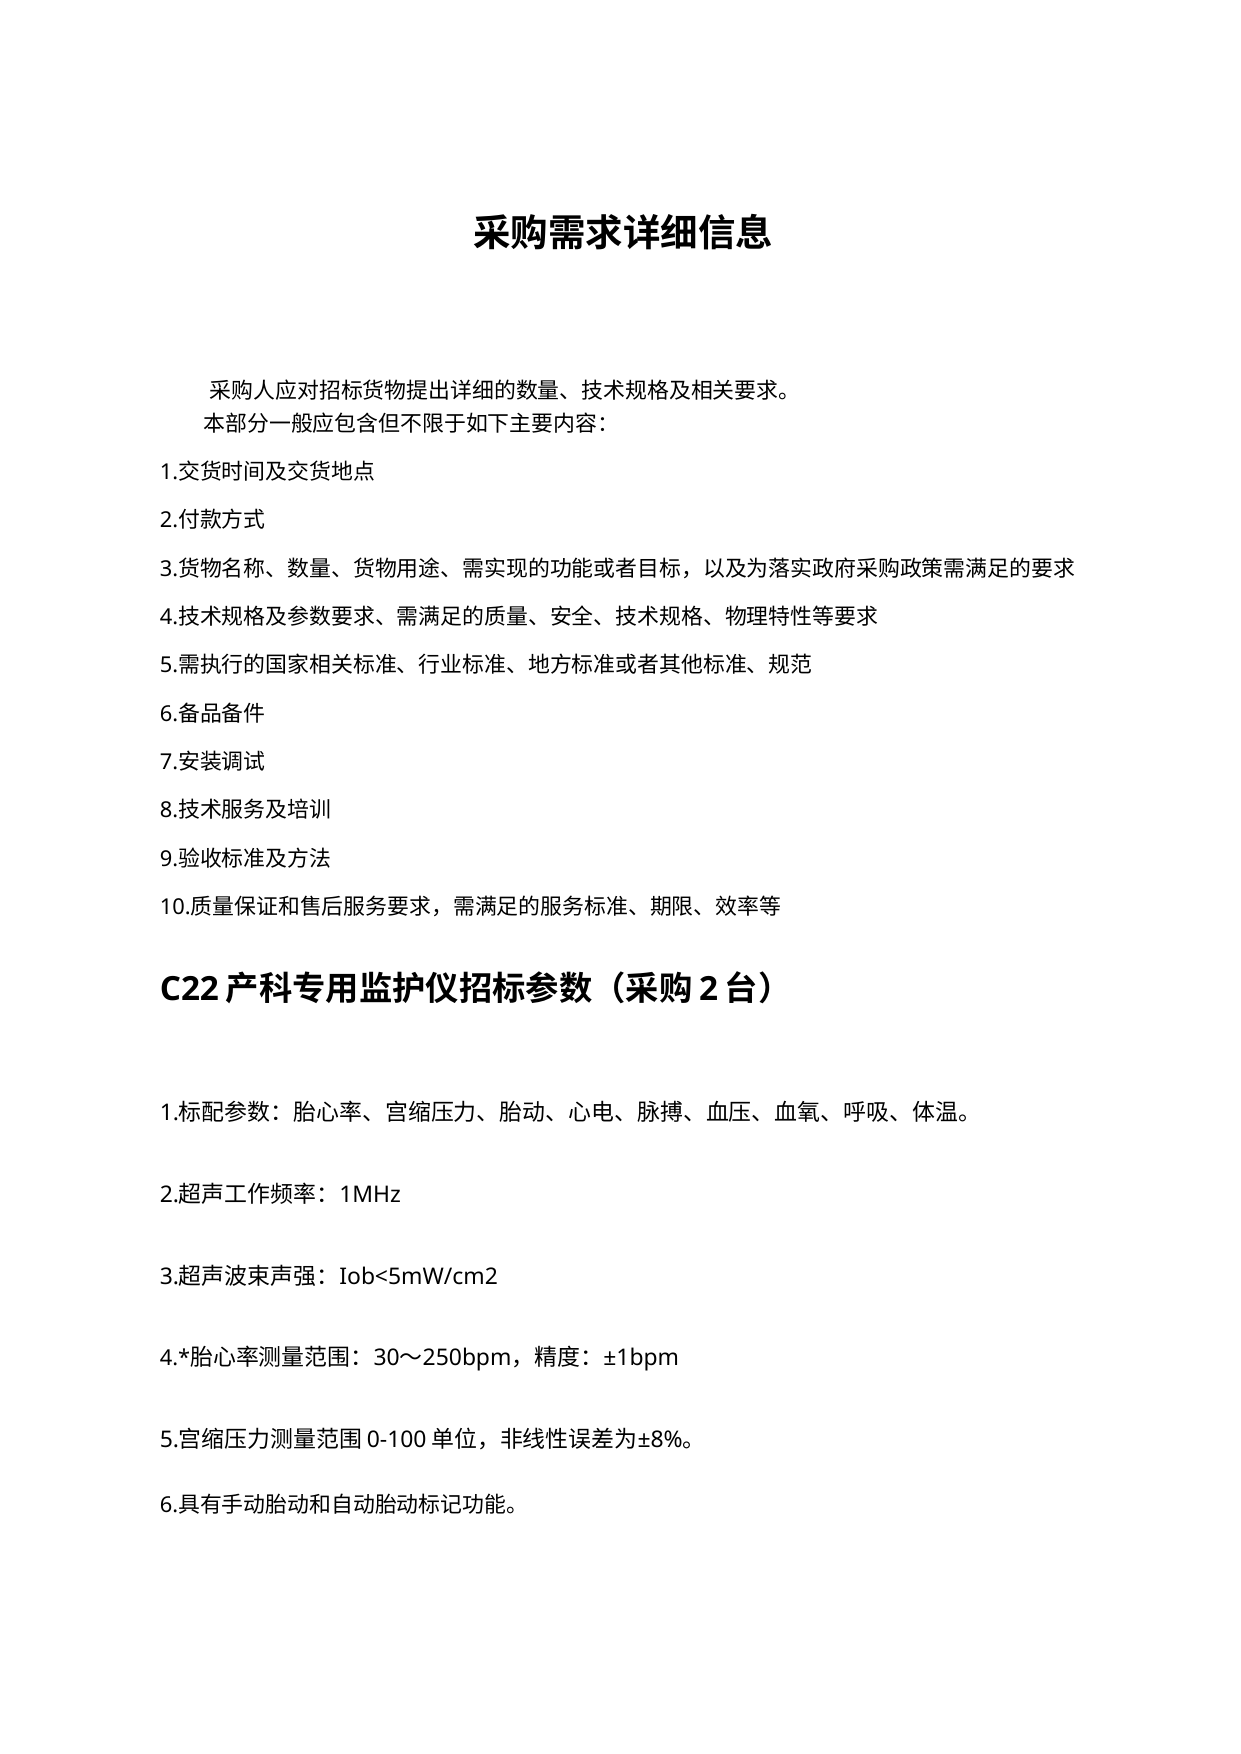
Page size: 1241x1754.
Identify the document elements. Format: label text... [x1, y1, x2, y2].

subtitle 采购需求详细信息 [159, 197, 1087, 262]
